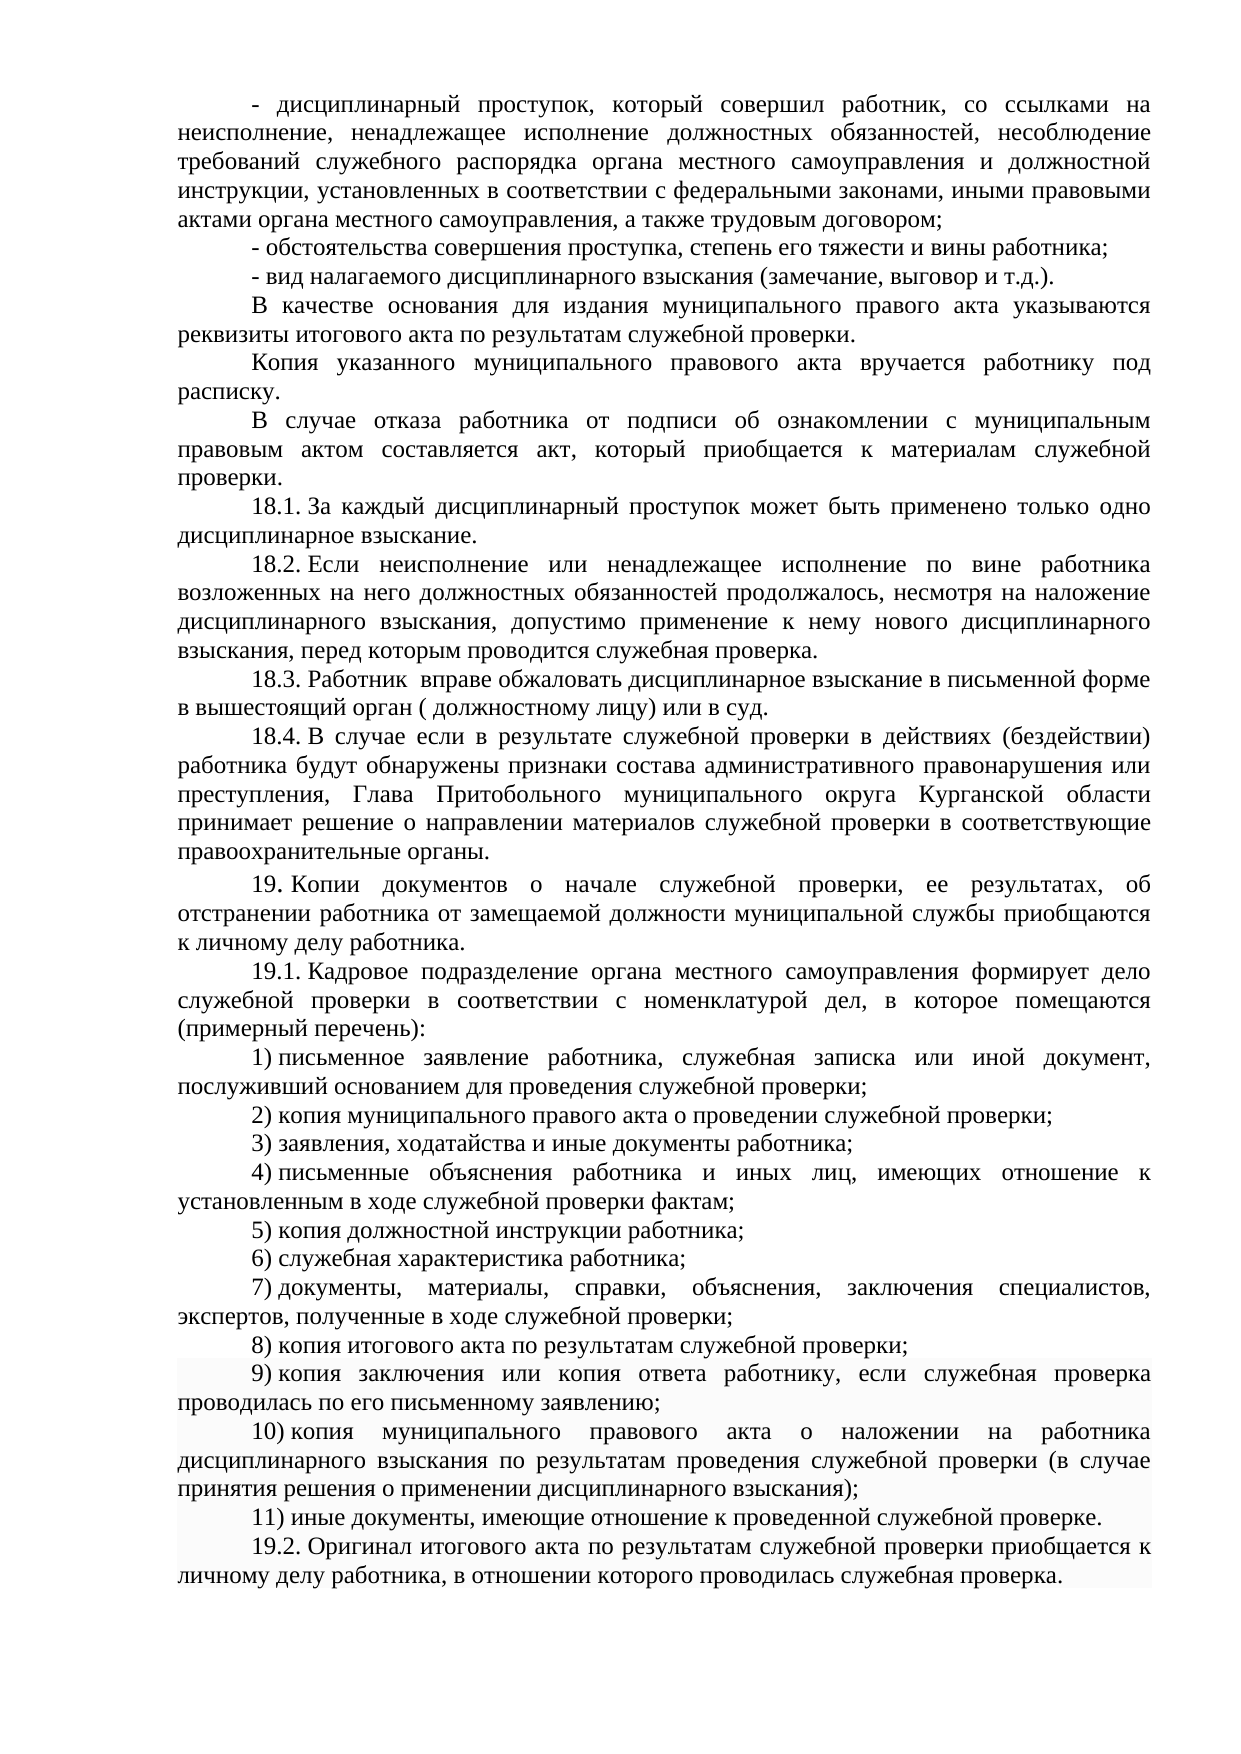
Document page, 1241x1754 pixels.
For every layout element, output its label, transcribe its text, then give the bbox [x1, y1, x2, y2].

text 19.2. Оригинал итогового акта по результатам служебной проверки приобщается к личному делу работника, в отношении которого проводилась служебная проверка. [177, 1531, 1152, 1588]
text 1) письменное заявление работника, служебная записка или иной документ, послуживший основанием для проведения служебной проверки; [177, 1042, 1152, 1100]
text 2) копия муниципального правого акта о проведении служебной проверки; [177, 1100, 1152, 1128]
text 8) копия итогового акта по результатам служебной проверки; [177, 1330, 1152, 1358]
text Копия указанного муниципального правового акта вручается работнику под расписку. [177, 347, 1152, 405]
text 18.1. За каждый дисциплинарный проступок может быть применено только одно дисциплинарное взыскание. [177, 491, 1152, 549]
text - обстоятельства совершения проступка, степень его тяжести и вины работника; [177, 232, 1152, 261]
text 19.1. Кадровое подразделение органа местного самоуправления формирует дело служебной проверки в соответствии с номенклатурой дел, в которое помещаются (примерный перечень): [177, 956, 1152, 1042]
text - вид налагаемого дисциплинарного взыскания (замечание, выговор и т.д.). [177, 261, 1152, 290]
text 18.4. В случае если в результате служебной проверки в действиях (бездействии) работника будут обнаружены признаки состава административного правонарушения или преступления, Глава Притобольного муниципального округа Курганской области принимает решение о направлении материалов служебной проверки в соответствующие правоохранительные органы. [177, 721, 1152, 865]
text 18.2. Если неисполнение или ненадлежащее исполнение по вине работника возложенных на него должностных обязанностей продолжалось, несмотря на наложение дисциплинарного взыскания, допустимо применение к нему нового дисциплинарного взыскания, перед которым проводится служебная проверка. [177, 549, 1152, 664]
text 9) копия заключения или копия ответа работнику, если служебная проверка проводилась по его письменному заявлению; [177, 1358, 1152, 1416]
text - дисциплинарный проступок, который совершил работник, со ссылками на неисполнение, ненадлежащее исполнение должностных обязанностей, несоблюдение требований служебного распорядка органа местного самоуправления и должностной инструкции, установленных в соответствии с федеральными законами, иными правовыми актами органа местного самоуправления, а также трудовым договором; [177, 89, 1152, 232]
text 19. Копии документов о начале служебной проверки, ее результатах, об отстранении работника от замещаемой должности муниципальной службы приобщаются к личному делу работника. [177, 865, 1152, 956]
text В случае отказа работника от подписи об ознакомлении с муниципальным правовым актом составляется акт, который приобщается к материалам служебной проверки. [177, 405, 1152, 491]
text 7) документы, материалы, справки, объяснения, заключения специалистов, экспертов, полученные в ходе служебной проверки; [177, 1272, 1152, 1330]
text В качестве основания для издания муниципального правого акта указываются реквизиты итогового акта по результатам служебной проверки. [177, 290, 1152, 347]
text 18.3. Работник вправе обжаловать дисциплинарное взыскание в письменной форме в вышестоящий орган ( должностному лицу) или в суд. [177, 664, 1152, 721]
text 11) иные документы, имеющие отношение к проведенной служебной проверке. [177, 1502, 1152, 1531]
text 3) заявления, ходатайства и иные документы работника; [177, 1128, 1152, 1157]
text 4) письменные объяснения работника и иных лиц, имеющих отношение к установленным в ходе служебной проверки фактам; [177, 1157, 1152, 1215]
text 6) служебная характеристика работника; [177, 1243, 1152, 1272]
text 10) копия муниципального правового акта о наложении на работника дисциплинарного взыскания по результатам проведения служебной проверки (в случае принятия решения о применении дисциплинарного взыскания); [177, 1416, 1152, 1502]
text 5) копия должностной инструкции работника; [177, 1215, 1152, 1243]
